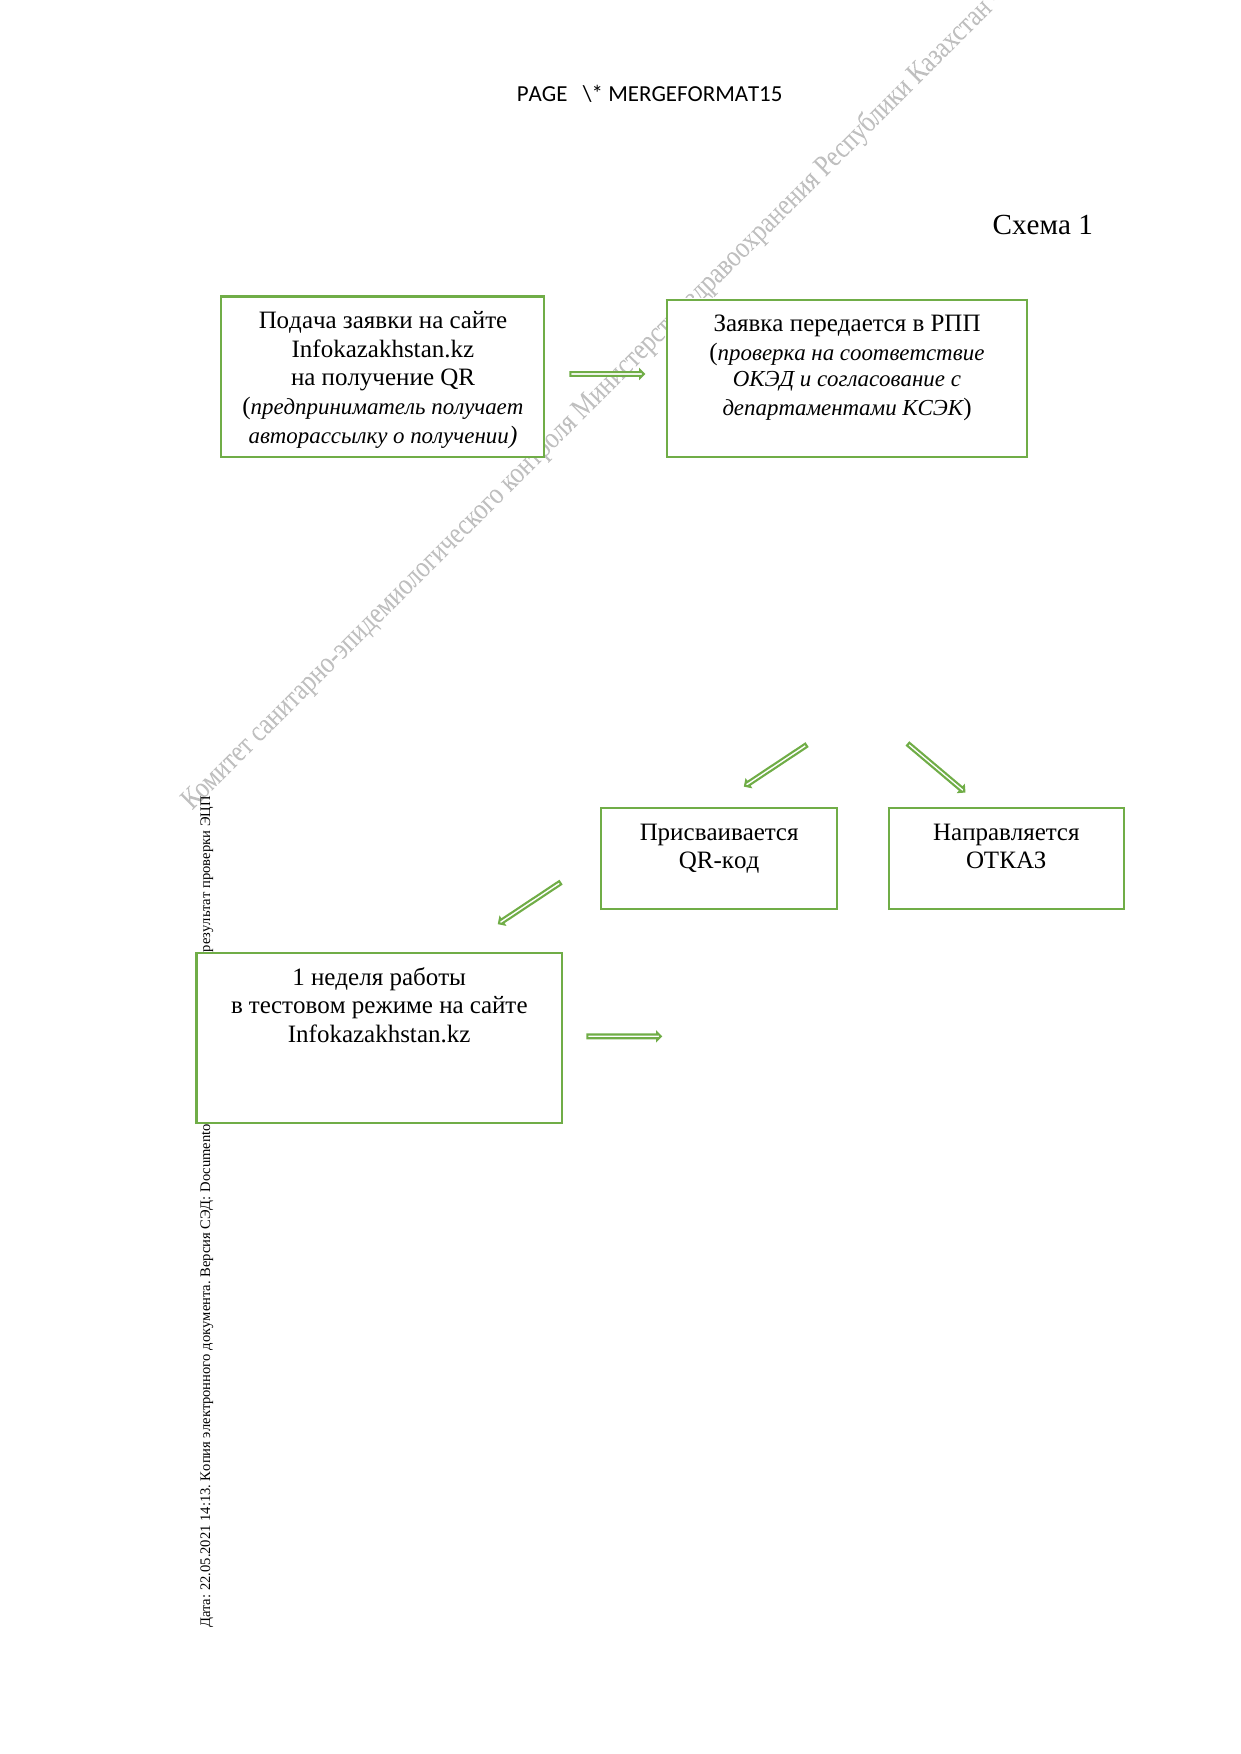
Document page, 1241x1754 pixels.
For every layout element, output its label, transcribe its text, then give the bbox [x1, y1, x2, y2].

text Схема 1 [148, 207, 1093, 241]
